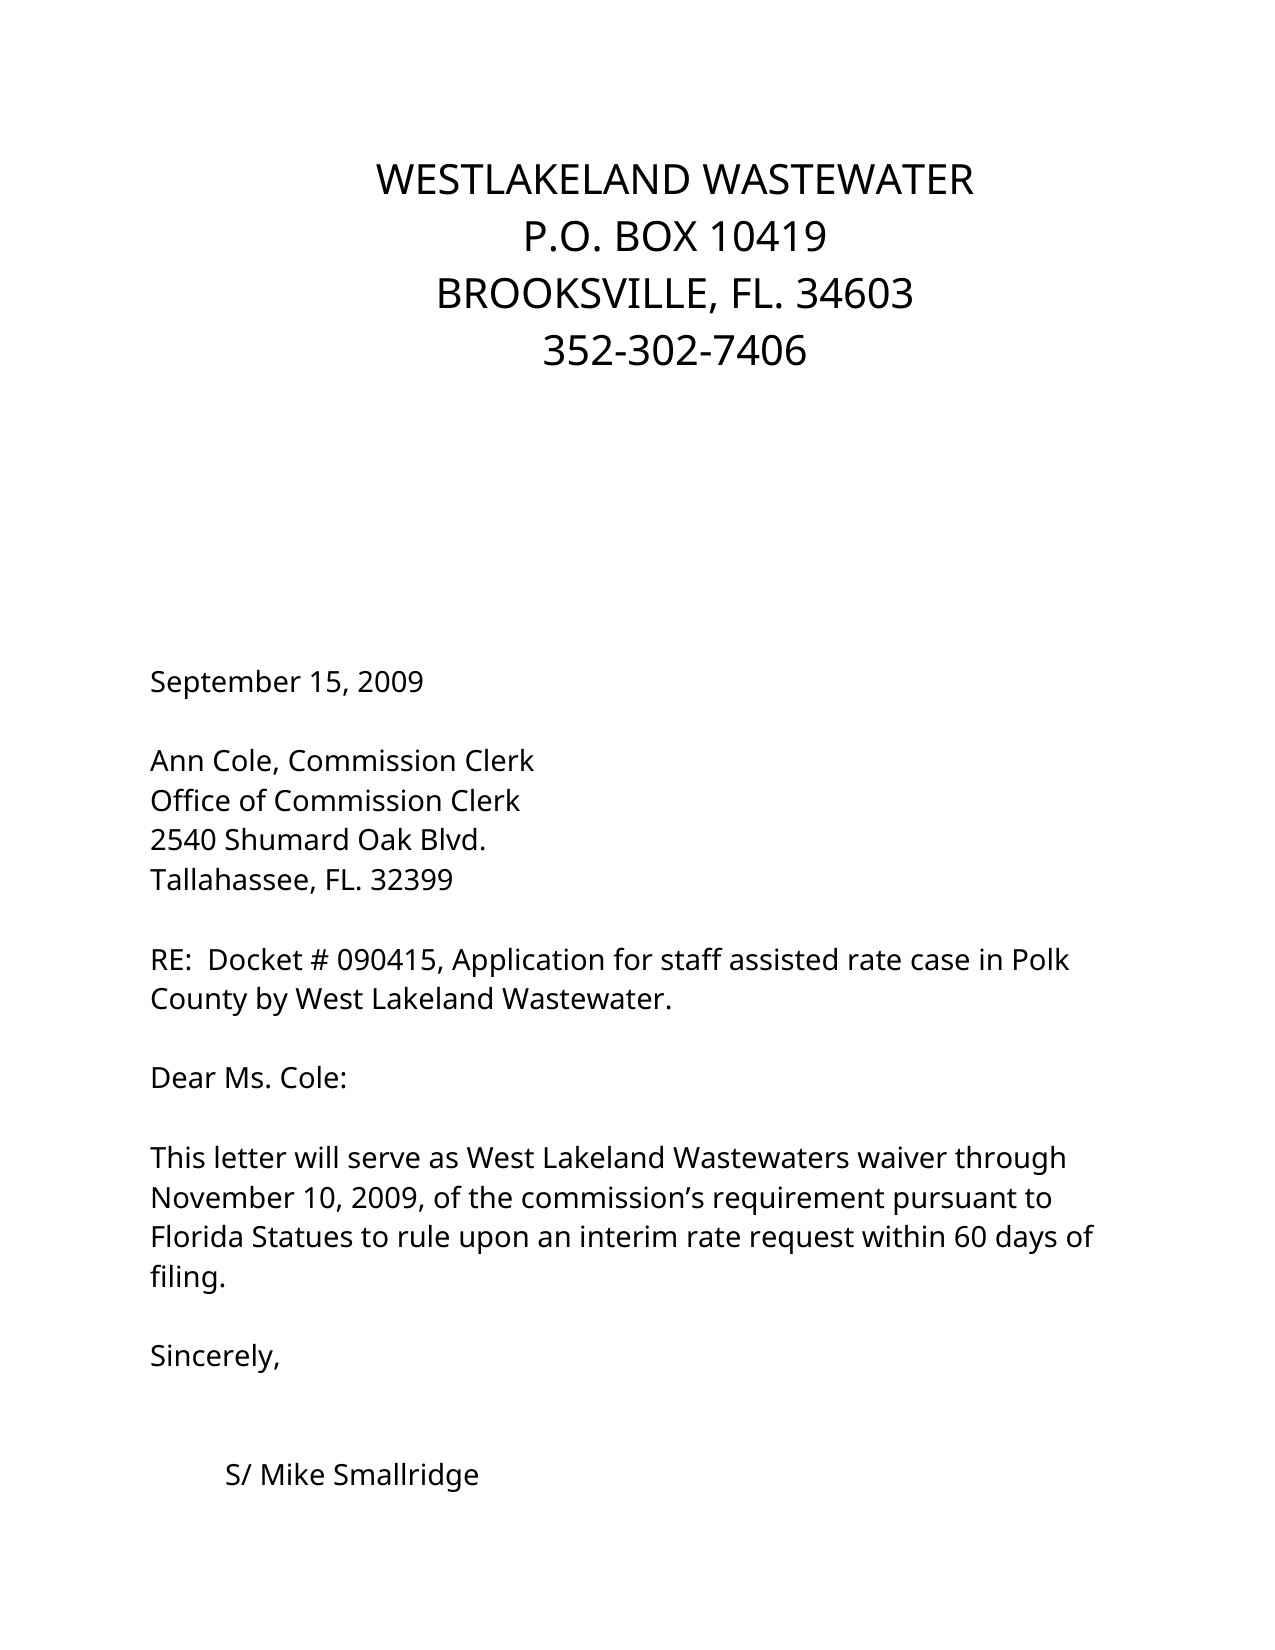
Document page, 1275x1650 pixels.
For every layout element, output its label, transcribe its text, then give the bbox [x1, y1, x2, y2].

text 352-302-7406 [225, 320, 1125, 377]
text This letter will serve as West Lakeland Wastewaters waiver through November 10, 2009, of the commission’s requirement pursuant to Florida Statues to rule upon an interim rate request within 60 days of filing. [150, 1137, 1125, 1296]
text Ann Cole, Commission Clerk [150, 740, 1125, 780]
text Tallahassee, FL. 32399 [150, 859, 1125, 899]
text P.O. BOX 10419 [225, 207, 1125, 263]
text Office of Commission Clerk [150, 780, 1125, 820]
text Dear Ms. Cole: [150, 1058, 1125, 1097]
text S/ Mike Smallridge [225, 1455, 1125, 1494]
text BROOKSVILLE, FL. 34603 [225, 263, 1125, 320]
text Sincerely, [150, 1336, 1125, 1375]
text 2540 Shumard Oak Blvd. [150, 820, 1125, 859]
text WESTLAKELAND WASTEWATER [225, 150, 1125, 207]
text RE: Docket # 090415, Application for staff assisted rate case in Polk County by West Lakeland Wastewater. [150, 939, 1125, 1018]
text September 15, 2009 [150, 661, 1125, 701]
